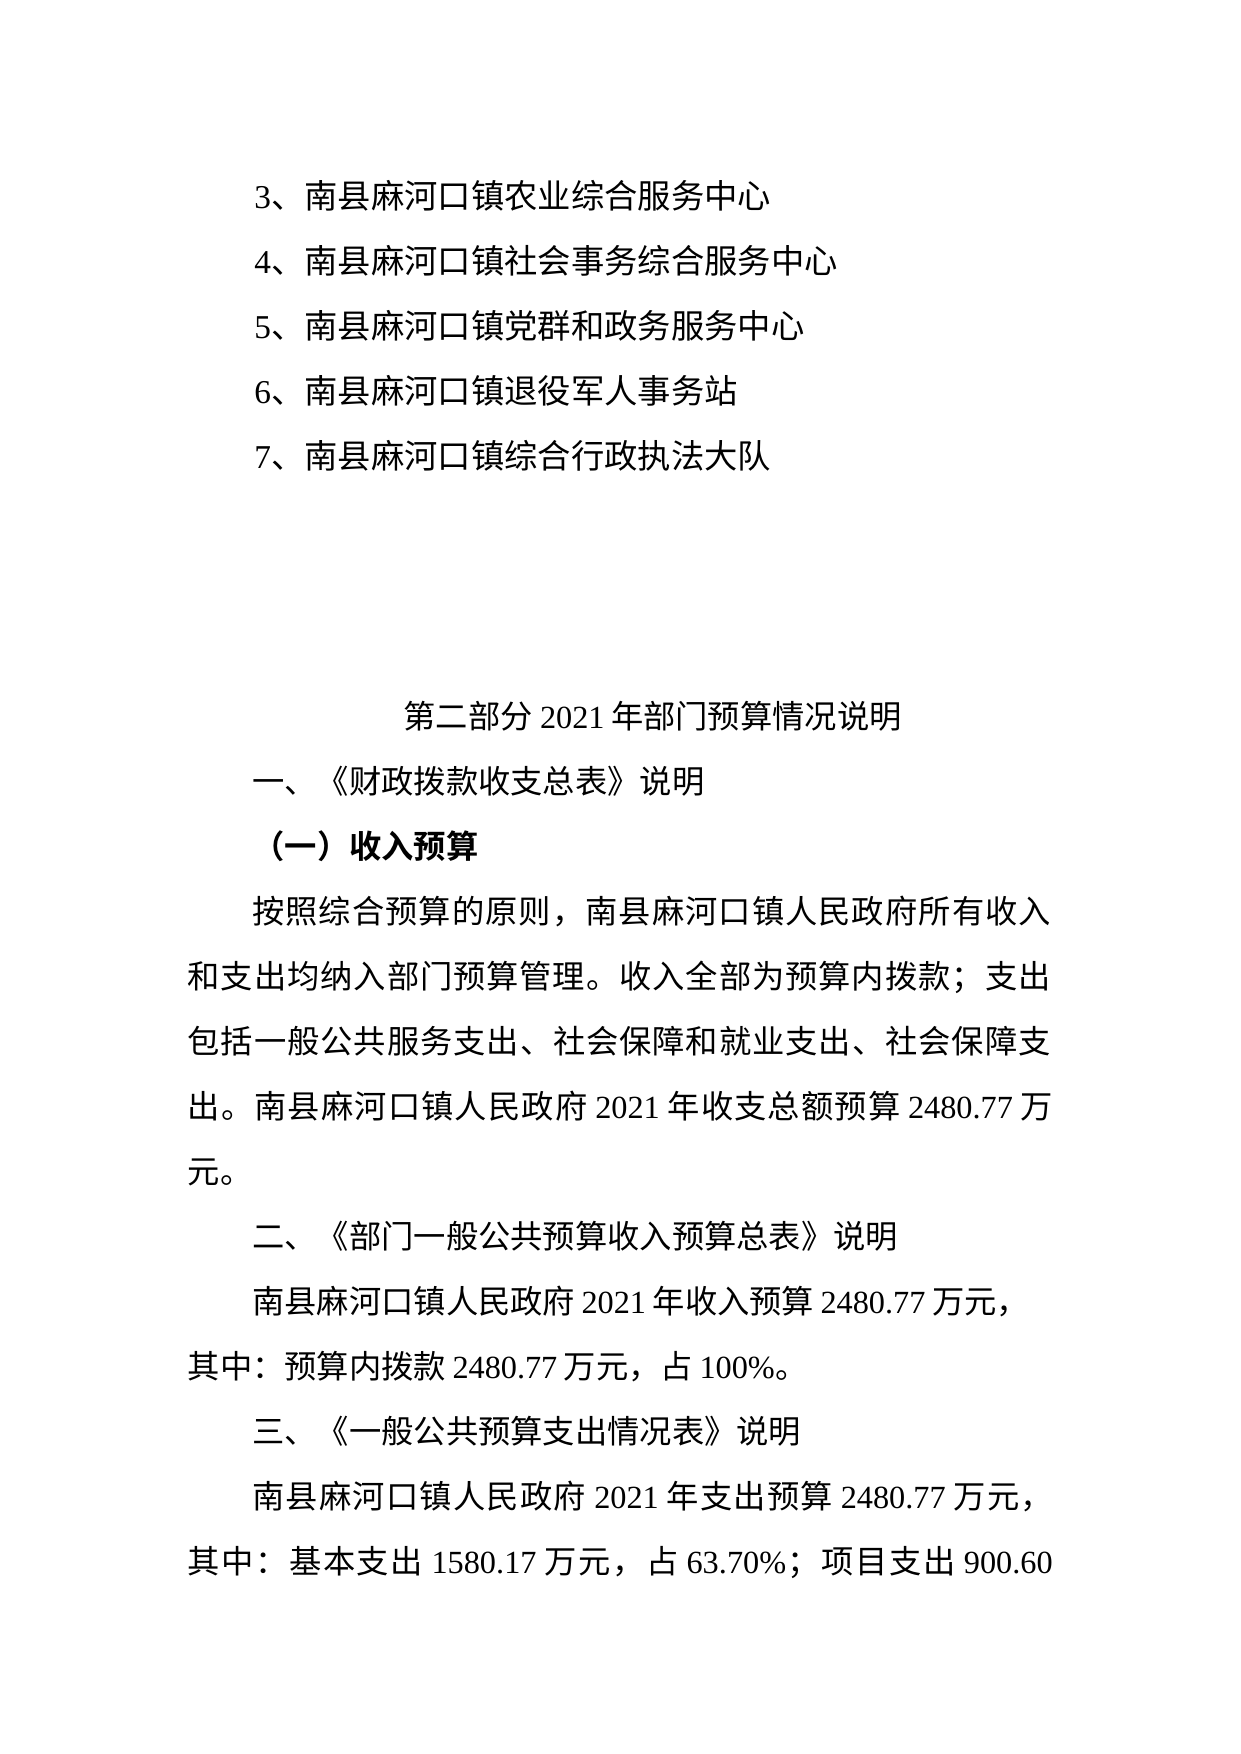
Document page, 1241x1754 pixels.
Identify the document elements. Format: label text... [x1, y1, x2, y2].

text 按照综合预算的原则，南县麻河口镇人民政府所有收入和支出均纳入部门预算管理。收入全部为预算内拨款；支出包括一般公共服务支出、社会保障和就业支出、社会保障支出。南县麻河口镇人民政府2021年收支总额预算2480.77万元。 [187, 877, 1053, 1202]
text 6、南县麻河口镇退役军人事务站 [187, 357, 1053, 422]
text 其中：预算内拨款2480.77万元，占100%。 [187, 1332, 1053, 1397]
text 7、南县麻河口镇综合行政执法大队 [187, 422, 1053, 487]
text 南县麻河口镇人民政府2021年收入预算2480.77万元， [187, 1267, 1053, 1332]
text 一、《财政拨款收支总表》说明 [187, 747, 1053, 812]
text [187, 1462, 1053, 1592]
text 4、南县麻河口镇社会事务综合服务中心 [187, 227, 1053, 292]
text 3、南县麻河口镇农业综合服务中心 [187, 162, 1053, 227]
text （一）收入预算 [187, 812, 1053, 877]
list 《一般公共预算支出情况表》说明 [187, 1397, 1053, 1462]
text 第二部分 2021年部门预算情况说明 [187, 682, 1053, 747]
text 5、南县麻河口镇党群和政务服务中心 [187, 292, 1053, 357]
list 《部门一般公共预算收入预算总表》说明 [187, 1202, 1053, 1267]
